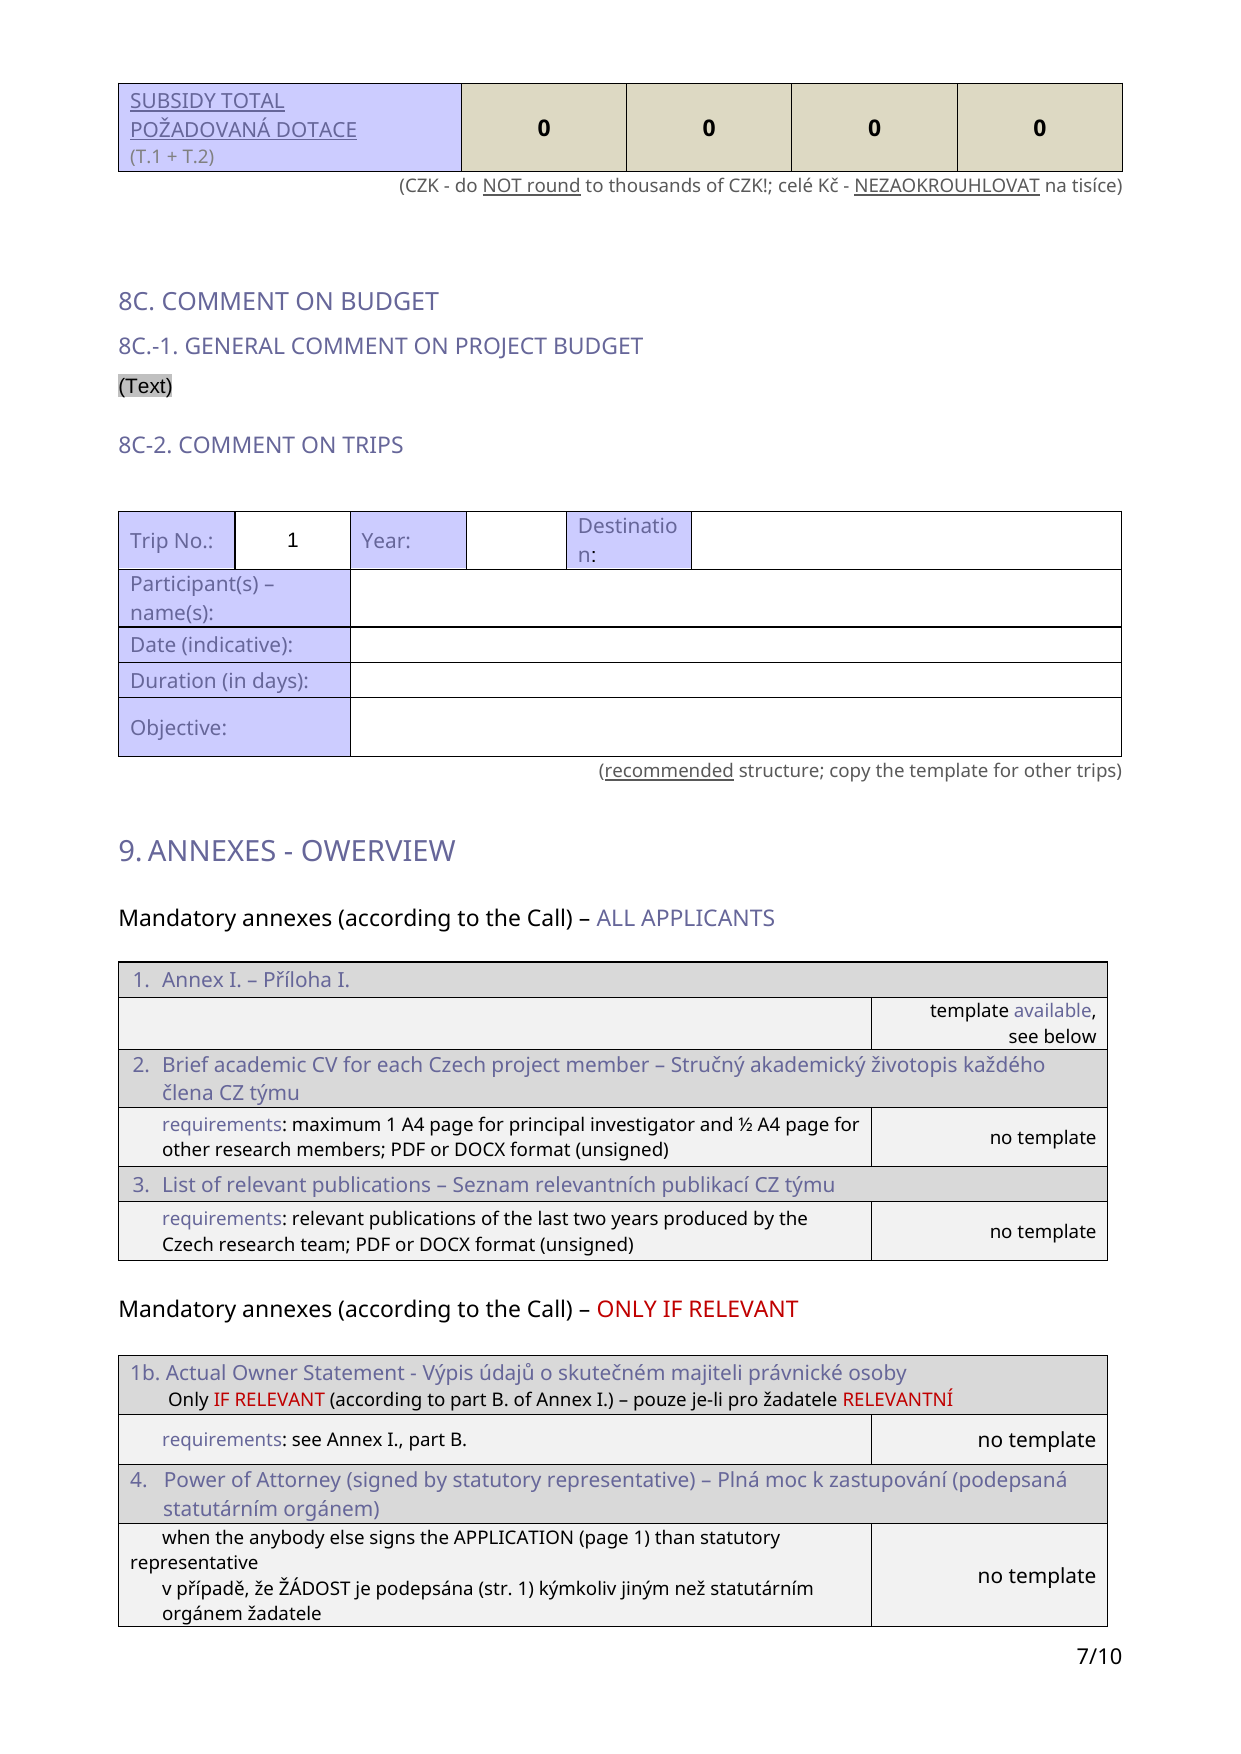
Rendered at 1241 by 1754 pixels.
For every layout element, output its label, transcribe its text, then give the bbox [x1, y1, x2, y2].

list annexes - owerview [118, 831, 1122, 870]
list Mandatory annexes (according to the Call) – ALL APPLICANTS [118, 902, 1122, 933]
table_cell 0 [792, 84, 957, 171]
table_cell Participant(s) – name(s): [119, 570, 350, 626]
table_cell Brief academic CV for each Czech project member – Stručný akademický životopis každého člena CZ týmu [119, 1050, 1107, 1107]
text (recommended structure; copy the template for other trips) [118, 757, 1122, 783]
table_cell Date (indicative): [119, 628, 350, 662]
table_cell template available, see below [872, 998, 1107, 1049]
table_cell [351, 663, 1121, 697]
table_cell when the anybody else signs the APPLICATION (page 1) than statutory representative v případě, že ŽÁDOST je podepsána (str. 1) kýmkoliv jiným než statutárním orgánem žadatele [119, 1524, 871, 1626]
table_cell 0 [462, 84, 626, 171]
table_cell requirements: maximum 1 A4 page for principal investigator and ½ A4 page for other research members; PDF or DOCX format (unsigned) [119, 1108, 871, 1166]
table_header Year: [351, 512, 466, 568]
table_header 1 [236, 512, 350, 568]
text 8C.-1. General comment on PROJECT budget [118, 330, 1122, 361]
table_header Annex I. – Příloha I. [119, 963, 1107, 997]
table_cell [351, 570, 1121, 626]
table_cell [119, 998, 871, 1049]
table_cell 0 [627, 84, 791, 171]
table_cell Objective: [119, 698, 350, 756]
text (Text) [118, 373, 1122, 397]
list 8C. COMMENT ON BUDGET [118, 283, 1122, 317]
table_header 1b. Actual Owner Statement - Výpis údajů o skutečném majiteli právnické osoby Only IF RELEVANT (according to part B. of Annex I.) – pouze je-li pro žadatele RELEVANTNÍ [119, 1356, 1107, 1414]
table_cell no template [872, 1415, 1107, 1464]
list Mandatory annexes (according to the Call) – ONLY IF RELEVANT [118, 1293, 1122, 1324]
table_header Trip No.: [119, 512, 234, 568]
table_cell no template [872, 1108, 1107, 1166]
table_cell requirements: see Annex I., part B. [119, 1415, 871, 1464]
table_cell SUBSIDY TOTAL POŽADOVANÁ DOTACE (T.1 + T.2) [119, 84, 461, 171]
table_cell Duration (in days): [119, 663, 350, 697]
table_cell List of relevant publications – Seznam relevantních publikací CZ týmu [119, 1167, 1107, 1201]
table_cell [351, 698, 1121, 756]
table_cell requirements: relevant publications of the last two years produced by the Czech research team; PDF or DOCX format (unsigned) [119, 1202, 871, 1260]
table_header [692, 512, 1121, 568]
table_cell no template [872, 1202, 1107, 1260]
table_header Destination: [567, 512, 691, 568]
table_cell [351, 628, 1121, 662]
text 8C-2. Comment on trips [118, 429, 1122, 460]
table_cell 4. Power of Attorney (signed by statutory representative) – Plná moc k zastupování (podepsaná statutárním orgánem) [119, 1465, 1107, 1523]
table_cell 0 [958, 84, 1122, 171]
text (CZK - do NOT round to thousands of CZK!; celé Kč - NEZAOKROUHLOVAT na tisíce) [118, 172, 1122, 198]
table_cell no template [872, 1524, 1107, 1626]
table_header [467, 512, 566, 568]
